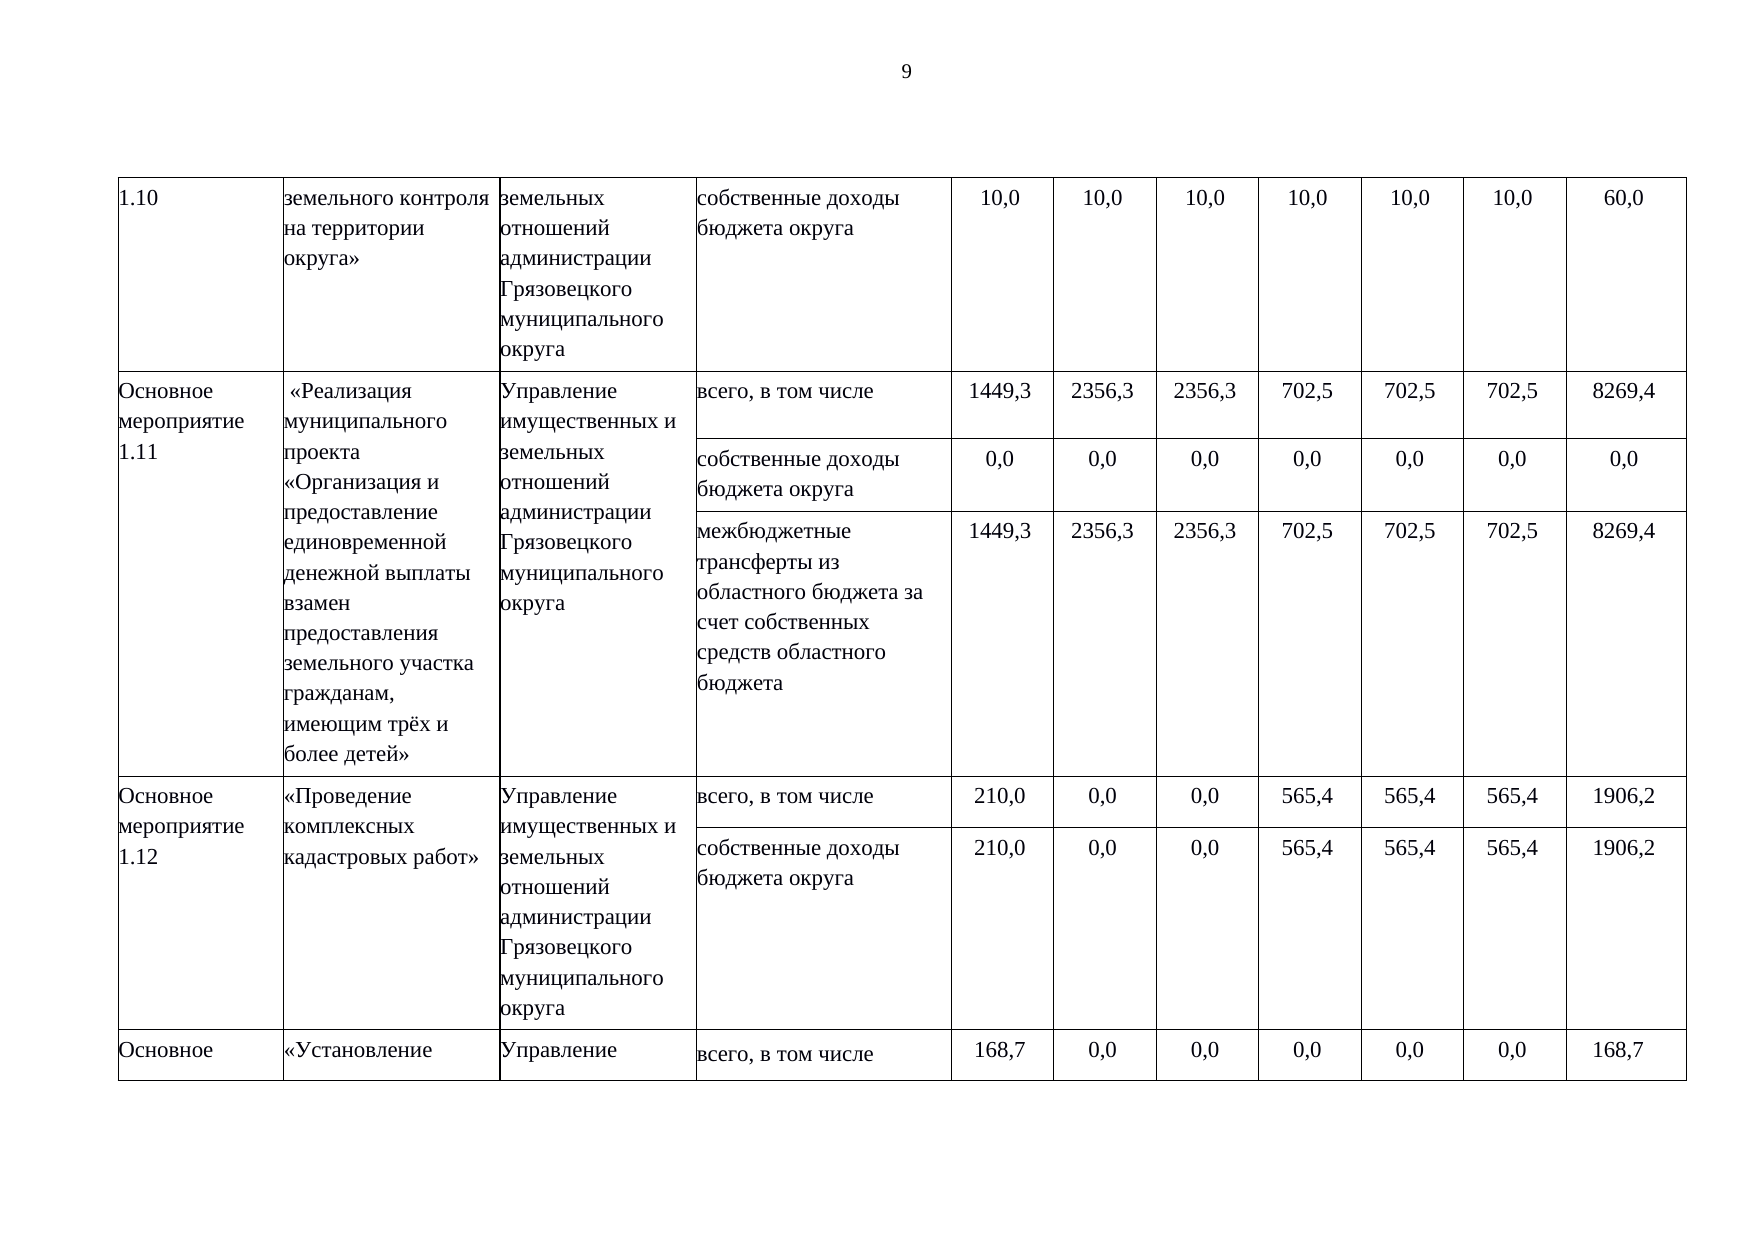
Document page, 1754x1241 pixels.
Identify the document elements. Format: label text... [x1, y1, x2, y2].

table_cell 0,0 [1157, 439, 1258, 511]
table_cell 10,0 [1362, 178, 1463, 371]
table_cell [284, 1030, 499, 1080]
table_cell 1906,2 [1567, 828, 1686, 1029]
table_cell 0,0 [1567, 439, 1686, 511]
table_cell 0,0 [1464, 1030, 1566, 1080]
table_cell 0,0 [1157, 1030, 1258, 1080]
table_cell «Реализация муниципального проекта «Организация и предоставление единовременной денежной выплаты взамен предоставления земельного участка гражданам, имеющим трёх и более детей» [284, 372, 499, 776]
table_cell 702,5 [1259, 512, 1361, 776]
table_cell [501, 1030, 696, 1080]
table_cell Основное мероприятие 1.12 [119, 777, 283, 1029]
table_cell 0,0 [1259, 1030, 1361, 1080]
table_cell 565,4 [1259, 777, 1361, 827]
table_cell 8269,4 [1567, 372, 1686, 438]
table_cell 702,5 [1362, 372, 1463, 438]
table_cell 0,0 [1362, 1030, 1463, 1080]
table_cell «Проведение комплексных кадастровых работ» [284, 777, 499, 1029]
table_cell 10,0 [952, 178, 1053, 371]
table_cell 210,0 [952, 777, 1053, 827]
table_cell 0,0 [1054, 828, 1156, 1029]
table_cell 210,0 [952, 828, 1053, 1029]
table_cell 702,5 [1362, 512, 1463, 776]
table_cell 2356,3 [1054, 512, 1156, 776]
table_cell 565,4 [1362, 777, 1463, 827]
table_cell собственные доходы бюджета округа [697, 828, 951, 1029]
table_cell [119, 1030, 283, 1080]
table_cell собственные доходы бюджета округа [697, 439, 951, 511]
table_cell 0,0 [1157, 777, 1258, 827]
table_cell 0,0 [1054, 777, 1156, 827]
table_cell 565,4 [1362, 828, 1463, 1029]
table_cell 60,0 [1567, 178, 1686, 371]
table_cell 168,7 [1567, 1030, 1686, 1080]
table_cell Основное мероприятие 1.11 [119, 372, 283, 776]
table_cell 565,4 [1464, 828, 1566, 1029]
table_cell 0,0 [952, 439, 1053, 511]
table_cell всего, в том числе [697, 372, 951, 438]
table_cell 702,5 [1259, 372, 1361, 438]
table_cell 10,0 [1259, 178, 1361, 371]
table_cell всего, в том числе [697, 777, 951, 827]
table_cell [501, 178, 696, 371]
table_cell 0,0 [1054, 1030, 1156, 1080]
table_cell всего, в том числе [697, 1030, 951, 1080]
table_cell Управление имущественных и земельных отношений администрации Грязовецкого муниципального округа [501, 777, 696, 1029]
table_cell 0,0 [1157, 828, 1258, 1029]
table_cell 1449,3 [952, 372, 1053, 438]
table_cell 0,0 [1464, 439, 1566, 511]
table_cell 10,0 [1464, 178, 1566, 371]
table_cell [284, 178, 499, 371]
table_cell Управление имущественных и земельных отношений администрации Грязовецкого муниципального округа [501, 372, 696, 776]
table_cell 565,4 [1259, 828, 1361, 1029]
table_cell 8269,4 [1567, 512, 1686, 776]
table_cell 2356,3 [1157, 372, 1258, 438]
table_cell 565,4 [1464, 777, 1566, 827]
table_cell 0,0 [1362, 439, 1463, 511]
table_cell 2356,3 [1157, 512, 1258, 776]
table_cell собственные доходы бюджета округа [697, 178, 951, 371]
table_cell межбюджетные трансферты из областного бюджета за счет собственных средств областного бюджета [697, 512, 951, 776]
table_cell 1449,3 [952, 512, 1053, 776]
table_cell 10,0 [1157, 178, 1258, 371]
table_cell 168,7 [952, 1030, 1053, 1080]
table_cell 702,5 [1464, 512, 1566, 776]
table_cell 0,0 [1259, 439, 1361, 511]
table_cell 702,5 [1464, 372, 1566, 438]
table_cell 2356,3 [1054, 372, 1156, 438]
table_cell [119, 178, 283, 371]
table_cell 0,0 [1054, 439, 1156, 511]
table_cell 10,0 [1054, 178, 1156, 371]
table_cell 1906,2 [1567, 777, 1686, 827]
